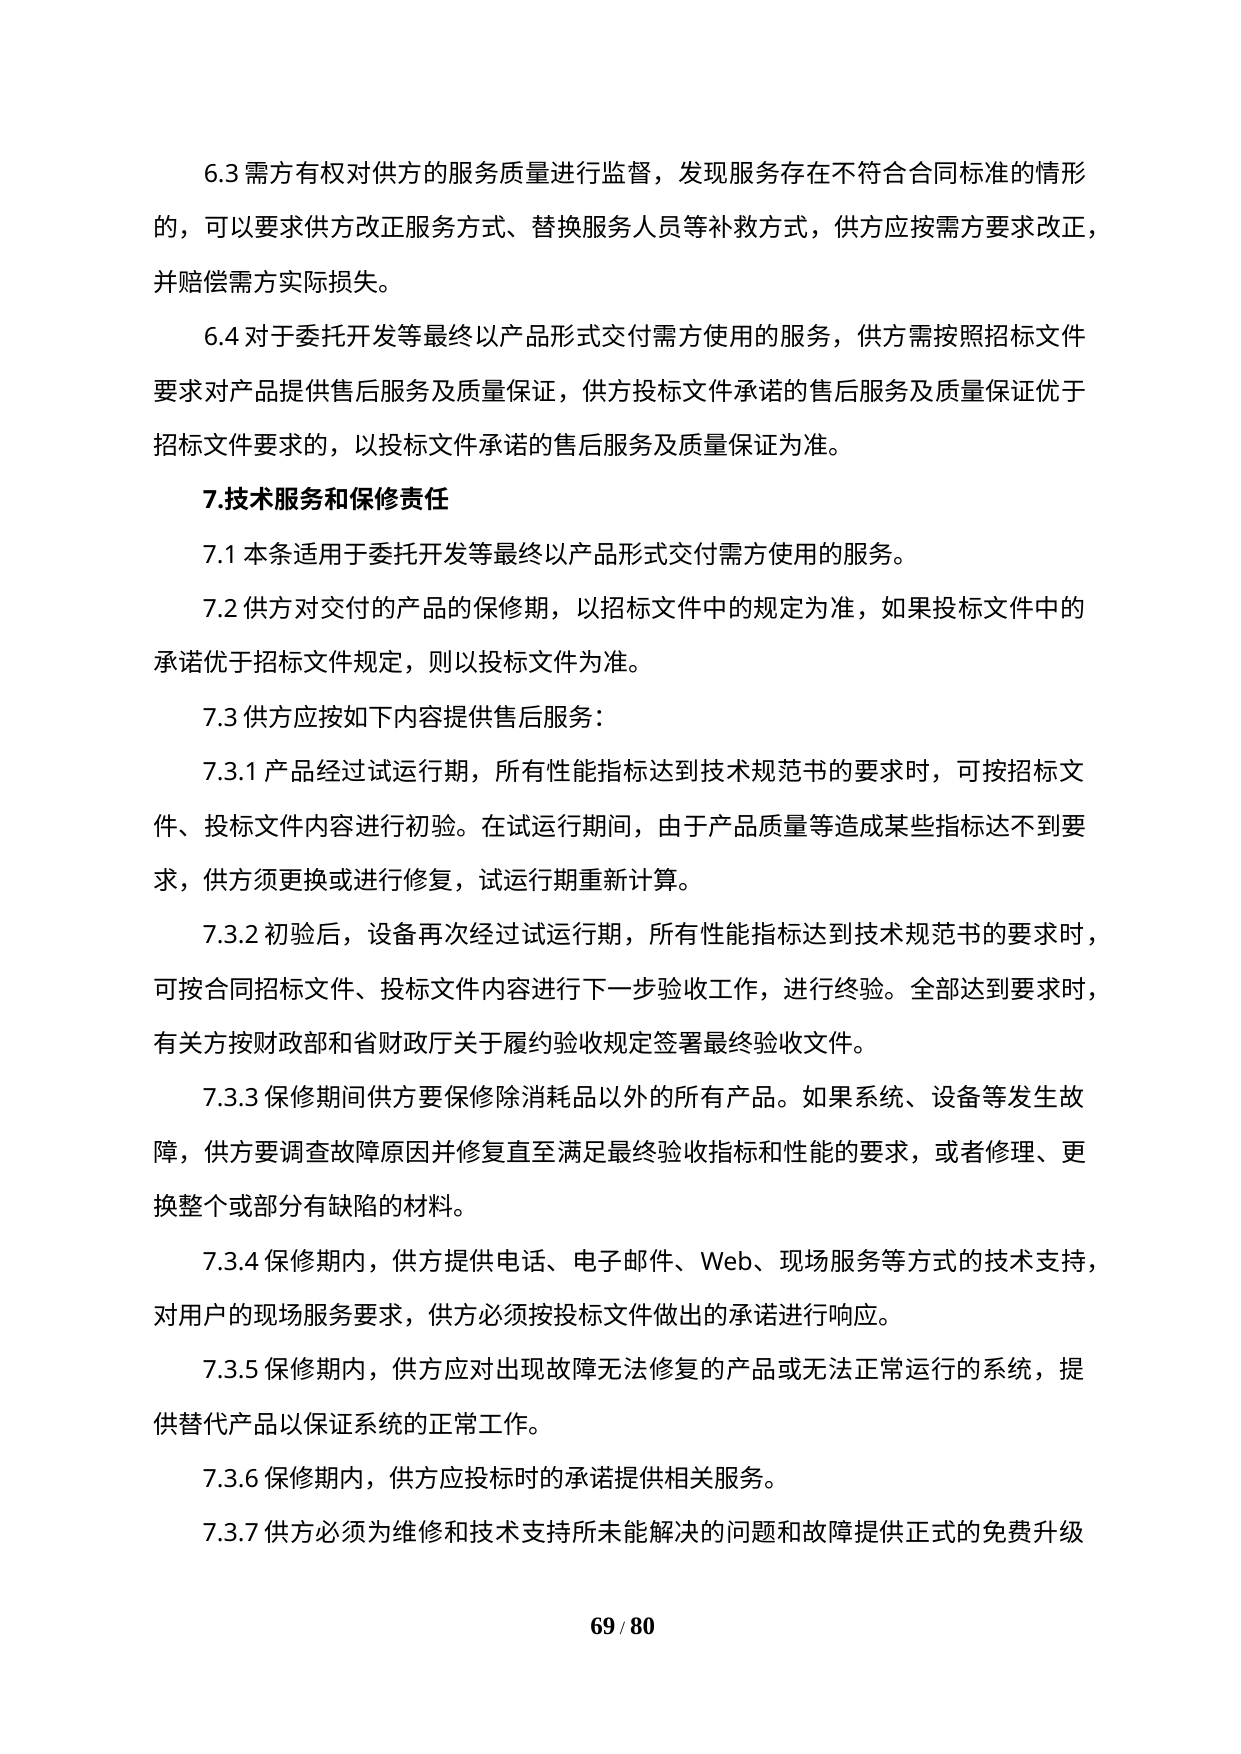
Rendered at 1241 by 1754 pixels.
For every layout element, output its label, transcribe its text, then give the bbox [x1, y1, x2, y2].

text 7.技术服务和保修责任 [153, 480, 1087, 516]
text 7.1本条适用于委托开发等最终以产品形式交付需方使用的服务。 [153, 534, 1087, 570]
text 7.3.2初验后，设备再次经过试运行期，所有性能指标达到技术规范书的要求时，可按合同招标文件、投标文件内容进行下一步验收工作，进行终验。全部达到要求时，有关方按财政部和省财政厅关于履约验收规定签署最终验收文件。 [153, 915, 1087, 1060]
text 7.3.4保修期内，供方提供电话、电子邮件、Web、现场服务等方式的技术支持，对用户的现场服务要求，供方必须按投标文件做出的承诺进行响应。 [153, 1241, 1087, 1332]
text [153, 1513, 1087, 1549]
text 6.3需方有权对供方的服务质量进行监督，发现服务存在不符合合同标准的情形的，可以要求供方改正服务方式、替换服务人员等补救方式，供方应按需方要求改正，并赔偿需方实际损失。 [153, 153, 1087, 298]
text 6.4对于委托开发等最终以产品形式交付需方使用的服务，供方需按照招标文件要求对产品提供售后服务及质量保证，供方投标文件承诺的售后服务及质量保证优于招标文件要求的，以投标文件承诺的售后服务及质量保证为准。 [153, 317, 1087, 462]
text 7.3.1产品经过试运行期，所有性能指标达到技术规范书的要求时，可按招标文件、投标文件内容进行初验。在试运行期间，由于产品质量等造成某些指标达不到要求，供方须更换或进行修复，试运行期重新计算。 [153, 752, 1087, 897]
text 7.3.6保修期内，供方应投标时的承诺提供相关服务。 [153, 1458, 1087, 1495]
text 7.3供方应按如下内容提供售后服务： [153, 697, 1087, 733]
text 7.3.3保修期间供方要保修除消耗品以外的所有产品。如果系统、设备等发生故障，供方要调查故障原因并修复直至满足最终验收指标和性能的要求，或者修理、更换整个或部分有缺陷的材料。 [153, 1078, 1087, 1223]
text 7.2供方对交付的产品的保修期，以招标文件中的规定为准，如果投标文件中的承诺优于招标文件规定，则以投标文件为准。 [153, 588, 1087, 679]
text 7.3.5保修期内，供方应对出现故障无法修复的产品或无法正常运行的系统，提供替代产品以保证系统的正常工作。 [153, 1350, 1087, 1440]
